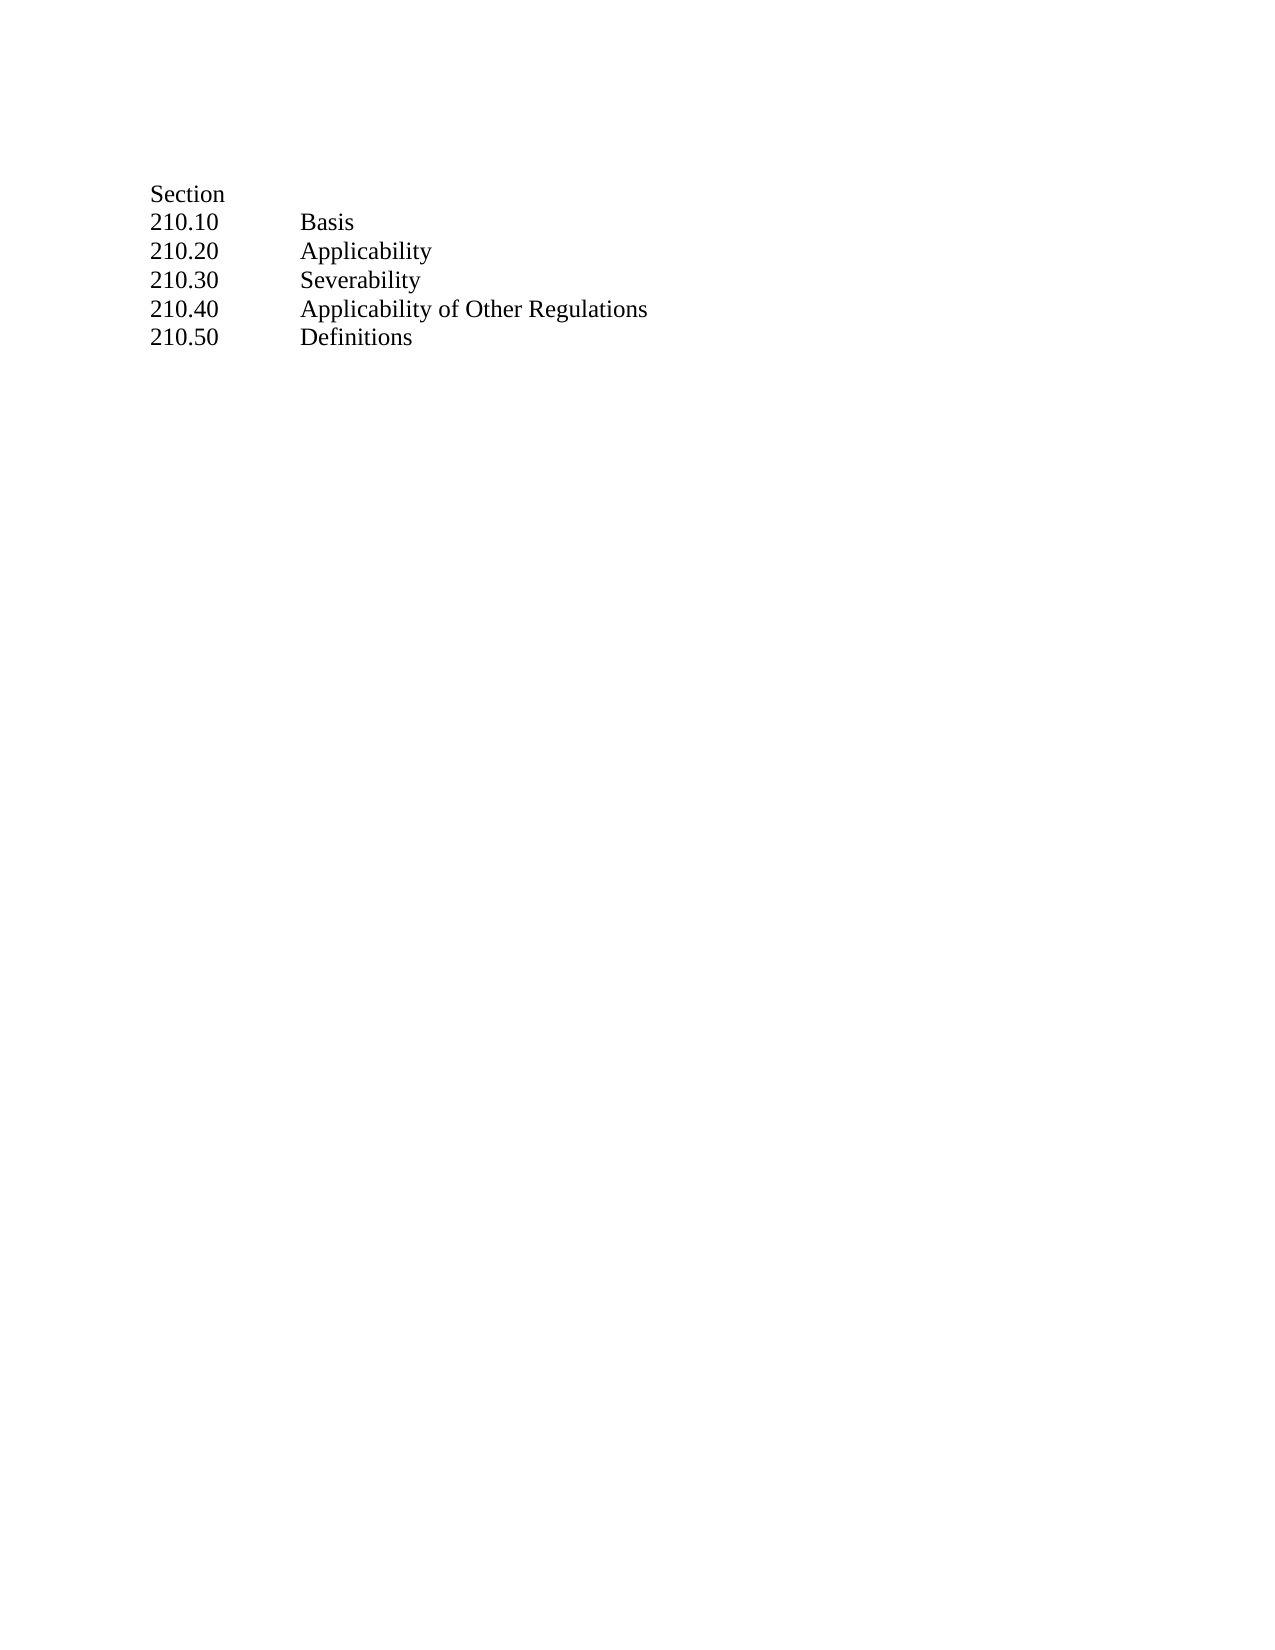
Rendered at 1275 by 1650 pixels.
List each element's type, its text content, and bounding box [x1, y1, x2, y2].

text Section [150, 179, 1125, 207]
text 210.20 Applicability [150, 236, 1125, 265]
text 210.30 Severability [150, 265, 1125, 294]
text 210.40 Applicability of Other Regulations [150, 294, 1125, 322]
text 210.50 Definitions [150, 322, 1125, 351]
text 210.10 Basis [150, 207, 1125, 236]
